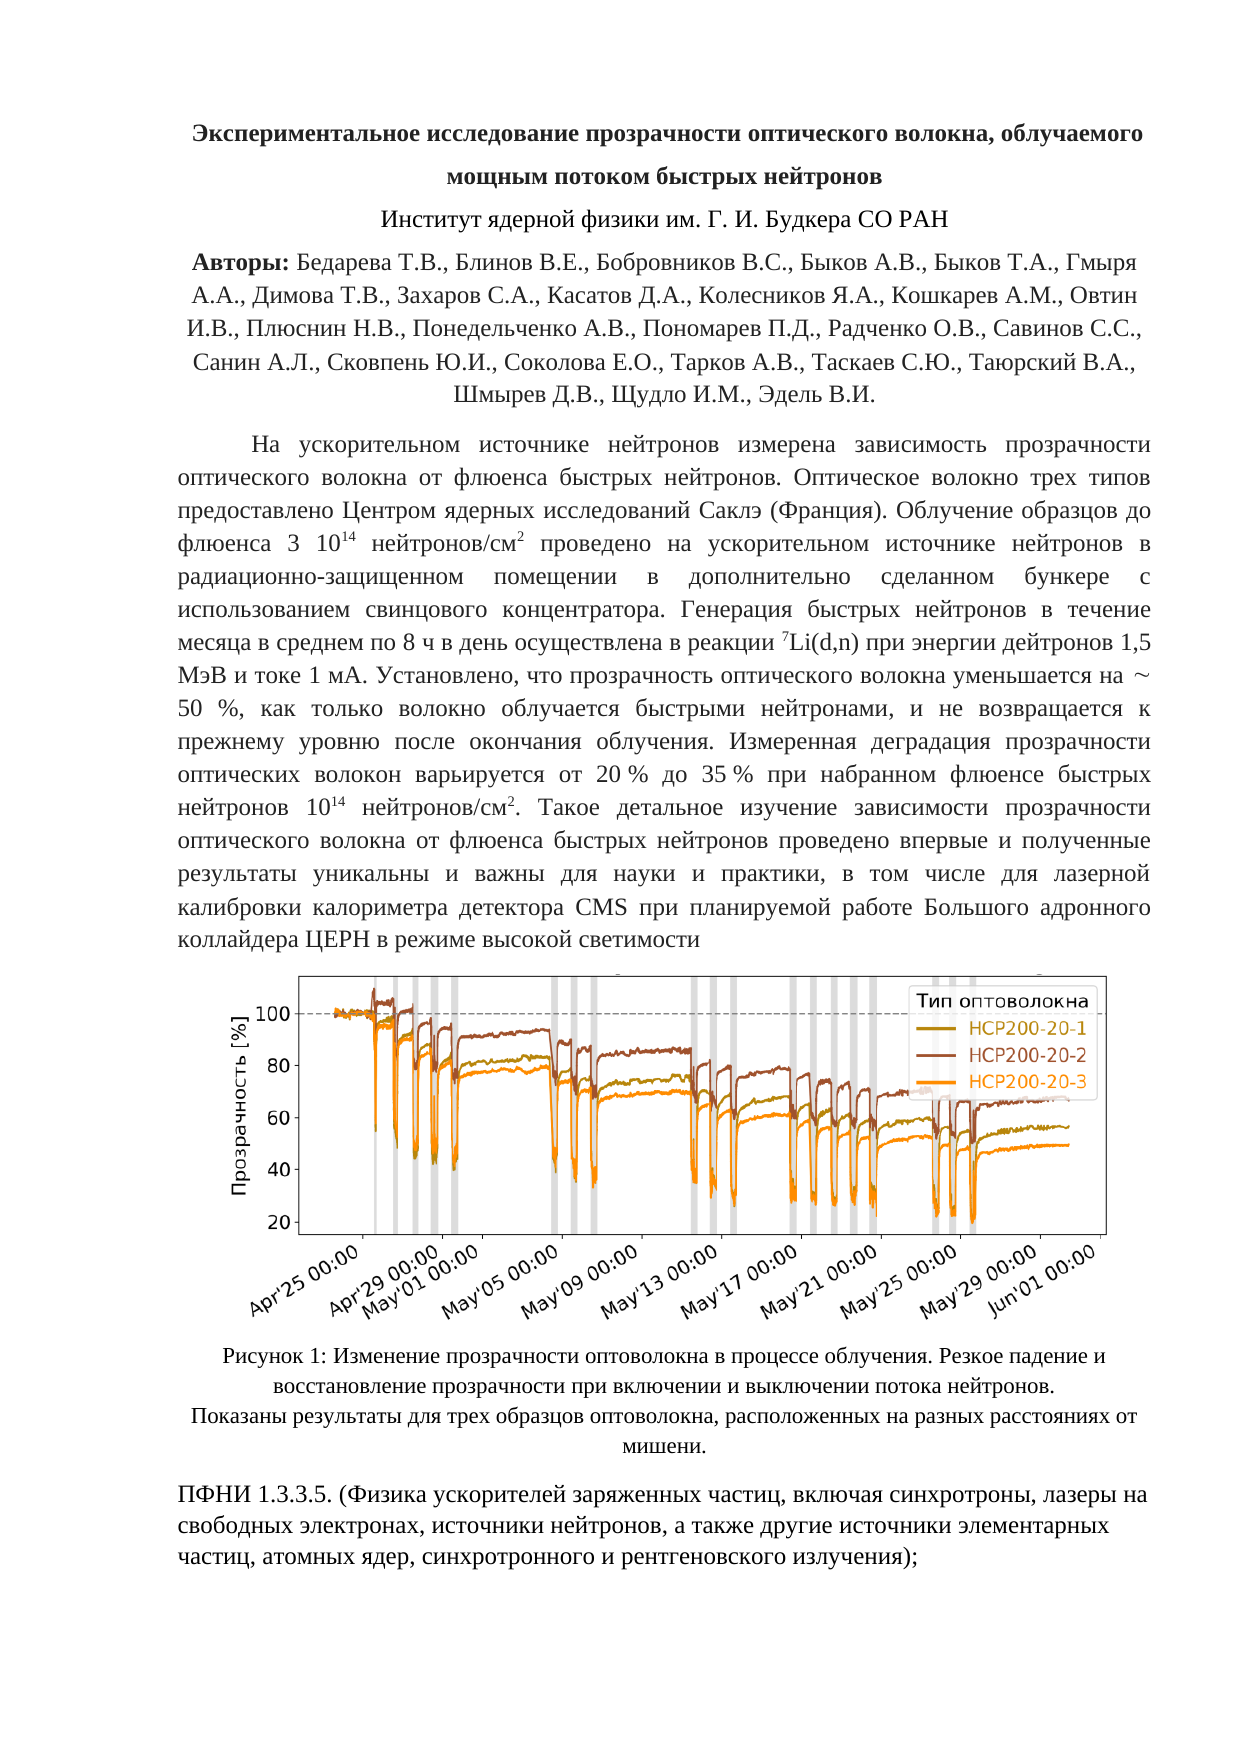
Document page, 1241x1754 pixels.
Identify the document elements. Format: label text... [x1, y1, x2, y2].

text Институт ядерной физики им. Г. И. Будкера СО РАН [177, 204, 1152, 233]
text Авторы: Бедарева Т.В., Блинов В.Е., Бобровников В.С., Быков А.В., Быков Т.А., Гмыря А.А., Димова Т.В., Захаров С.А., Касатов Д.А., Колесников Я.А., Кошкарев А.М., Овтин И.В., Плюснин Н.В., Понедельченко А.В., Пономарев П.Д., Радченко О.В., Савинов С.С., Санин А.Л., Сковпень Ю.И., Соколова Е.О., Тарков А.В., Таскаев С.Ю., Таюрский В.А., Шмырев Д.В., Щудло И.М., Эдель В.И. [177, 247, 1152, 408]
text Экспериментальное исследование прозрачности оптического волокна, облучаемого мощным потоком быстрых нейтронов [177, 118, 1152, 190]
text Рисунок 1: Изменение прозрачности оптоволокна в процессе облучения. Резкое падение и восстановление прозрачности при включении и выключении потока нейтронов. Показаны результаты для трех образцов оптоволокна, расположенных на разных расстояниях от мишени. [177, 1342, 1152, 1459]
text На ускорительном источнике нейтронов измерена зависимость прозрачности оптического волокна от флюенса быстрых нейтронов. Оптическое волокно трех типов предоставлено Центром ядерных исследований Саклэ (Франция). Облучение образцов до флюенса 3 1014 нейтронов/см2 проведено на ускорительном источнике нейтронов в радиационно-защищенном помещении в дополнительно сделанном бункере с использованием свинцового концентратора. Генерация быстрых нейтронов в течение месяца в среднем по 8 ч в день осуществлена в реакции 7Li(d,n) при энергии дейтронов 1,5 МэВ и токе 1 мА. Установлено, что прозрачность оптического волокна уменьшается на 50 %, как только волокно облучается быстрыми нейтронами, и не возвращается к прежнему уровню после окончания облучения. Измеренная деградация прозрачности оптических волокон варьируется от 20 % до 35 % при набранном флюенсе быстрых нейтронов 1014 нейтронов/см2. Такое детальное изучение зависимости прозрачности оптического волокна от флюенса быстрых нейтронов проведено впервые и полученные результаты уникальны и важны для науки и практики, в том числе для лазерной калибровки калориметра детектора CMS при планируемой работе Большого адронного коллайдера ЦЕРН в режиме высокой светимости [177, 429, 1152, 953]
picture [220, 974, 1109, 1321]
text ПФНИ 1.3.3.5. (Физика ускорителей заряженных частиц, включая синхротроны, лазеры на свободных электронах, источники нейтронов, а также другие источники элементарных частиц, атомных ядер, синхротронного и рентгеновского излучения); [177, 1479, 1152, 1570]
